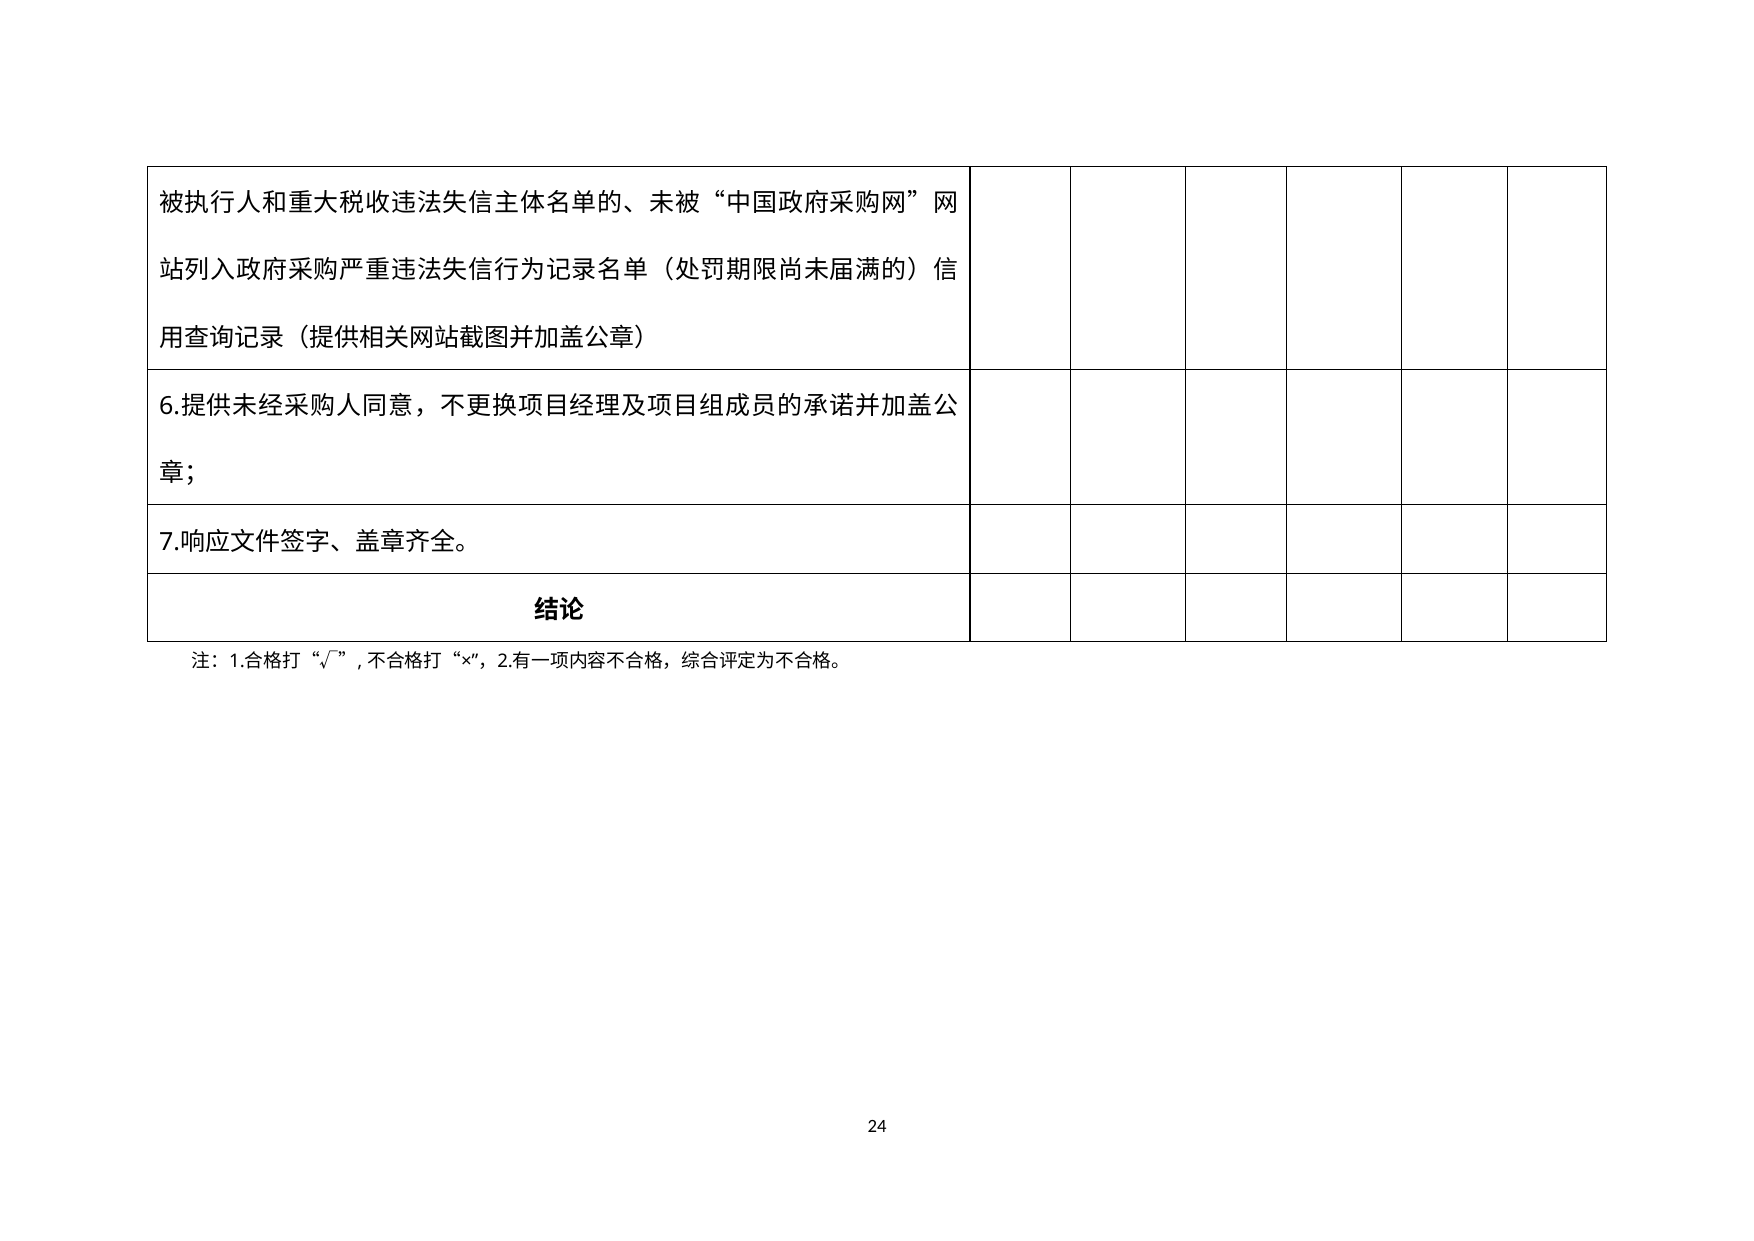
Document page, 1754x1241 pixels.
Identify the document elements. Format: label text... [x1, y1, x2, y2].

table_cell [971, 167, 1070, 369]
table_cell 7.响应文件签字、盖章齐全。 [148, 505, 969, 573]
table_cell [971, 370, 1070, 504]
table_cell [1186, 505, 1286, 573]
table_cell [1071, 505, 1185, 573]
text 注：1.合格打“√”, 不合格打“×”，2.有一项内容不合格，综合评定为不合格。 [191, 642, 1606, 676]
table_cell [1186, 574, 1286, 641]
table_cell [1186, 167, 1286, 369]
table_cell [1287, 167, 1401, 369]
table_cell [971, 505, 1070, 573]
table_cell [1402, 505, 1507, 573]
table_cell [1287, 505, 1401, 573]
table_cell [1071, 167, 1185, 369]
table_cell [1186, 370, 1286, 504]
table_cell [1287, 370, 1401, 504]
table_cell [1508, 370, 1606, 504]
table_cell [1071, 574, 1185, 641]
table_cell [1402, 370, 1507, 504]
table_cell 结论 [148, 574, 969, 641]
table_cell [971, 574, 1070, 641]
table_cell [1508, 505, 1606, 573]
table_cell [148, 167, 969, 369]
table_cell 6.提供未经采购人同意，不更换项目经理及项目组成员的承诺并加盖公章； [148, 370, 969, 504]
table_cell [1402, 574, 1507, 641]
table_cell [1287, 574, 1401, 641]
table_cell [1508, 574, 1606, 641]
table_cell [1071, 370, 1185, 504]
table_cell [1402, 167, 1507, 369]
table_cell [1508, 167, 1606, 369]
